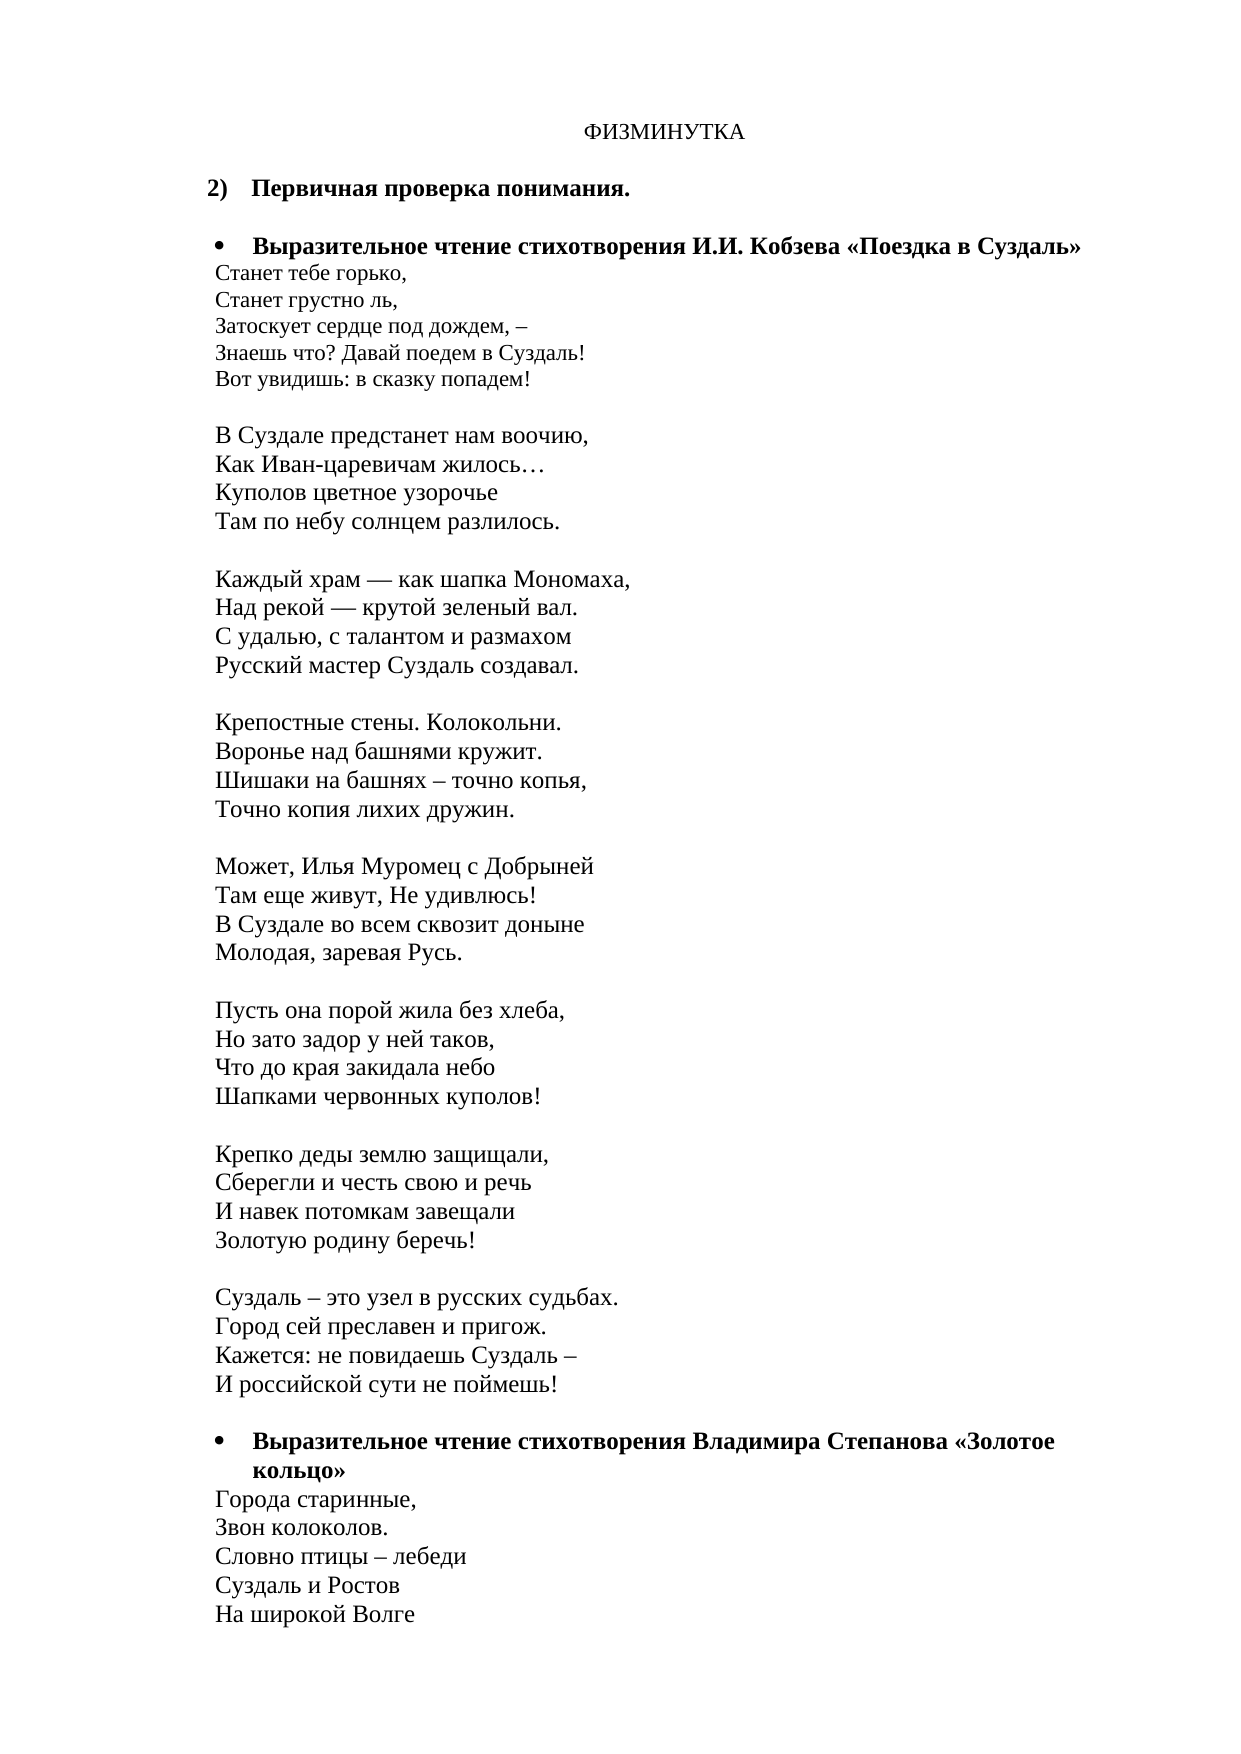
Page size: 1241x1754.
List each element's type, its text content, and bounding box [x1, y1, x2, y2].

text ФИЗМИНУТКА [177, 118, 1152, 144]
text Каждый храм — как шапка Мономаха, [215, 564, 1152, 592]
list Выразительное чтение стихотворения И.И. Кобзева «Поездка в Суздаль» [215, 231, 1152, 259]
text Звон колоколов. [215, 1512, 1152, 1541]
text Крепостные стены. Колокольни. Воронье над башнями кружит. Шишаки на башнях – точно копья, Точно копия лихих дружин. [215, 707, 1152, 822]
list Первичная проверка понимания. [207, 173, 1152, 202]
text На широкой Волге [215, 1599, 1152, 1627]
text В Суздале предстанет нам воочию, Как Иван-царевичам жилось… Куполов цветное узорочье Там по небу солнцем разлилось. [215, 420, 1152, 535]
text Русский мастер Суздаль создавал. [215, 650, 1152, 679]
text Города старинные, [215, 1484, 1152, 1512]
text Суздаль и Ростов [215, 1570, 1152, 1599]
text Пусть она порой жила без хлеба, Но зато задор у ней таков, Что до края закидала небо Шапками червонных куполов! [215, 995, 1152, 1110]
text Станет тебе горько, Станет грустно ль, Затоскует сердце под дождем, – Знаешь что? Давай поедем в Суздаль! Вот увидишь: в сказку попадем! [215, 259, 1152, 391]
text Словно птицы – лебеди [215, 1541, 1152, 1570]
text Над рекой — крутой зеленый вал. С удалью, с талантом и размахом [215, 592, 1152, 650]
text Суздаль – это узел в русских судьбах. Город сей преславен и пригож. Кажется: не повидаешь Суздаль – И российской сути не поймешь! [215, 1282, 1152, 1397]
text Может, Илья Муромец с Добрыней Там еще живут, Не удивлюсь! В Суздале во всем сквозит доныне [215, 851, 1152, 937]
text Молодая, заревая Русь. [215, 937, 1152, 966]
list Выразительное чтение стихотворения Владимира Степанова «Золотое кольцо» [215, 1426, 1152, 1484]
text Крепко деды землю защищали, Сберегли и честь свою и речь И навек потомкам завещали Золотую родину беречь! [215, 1139, 1152, 1254]
